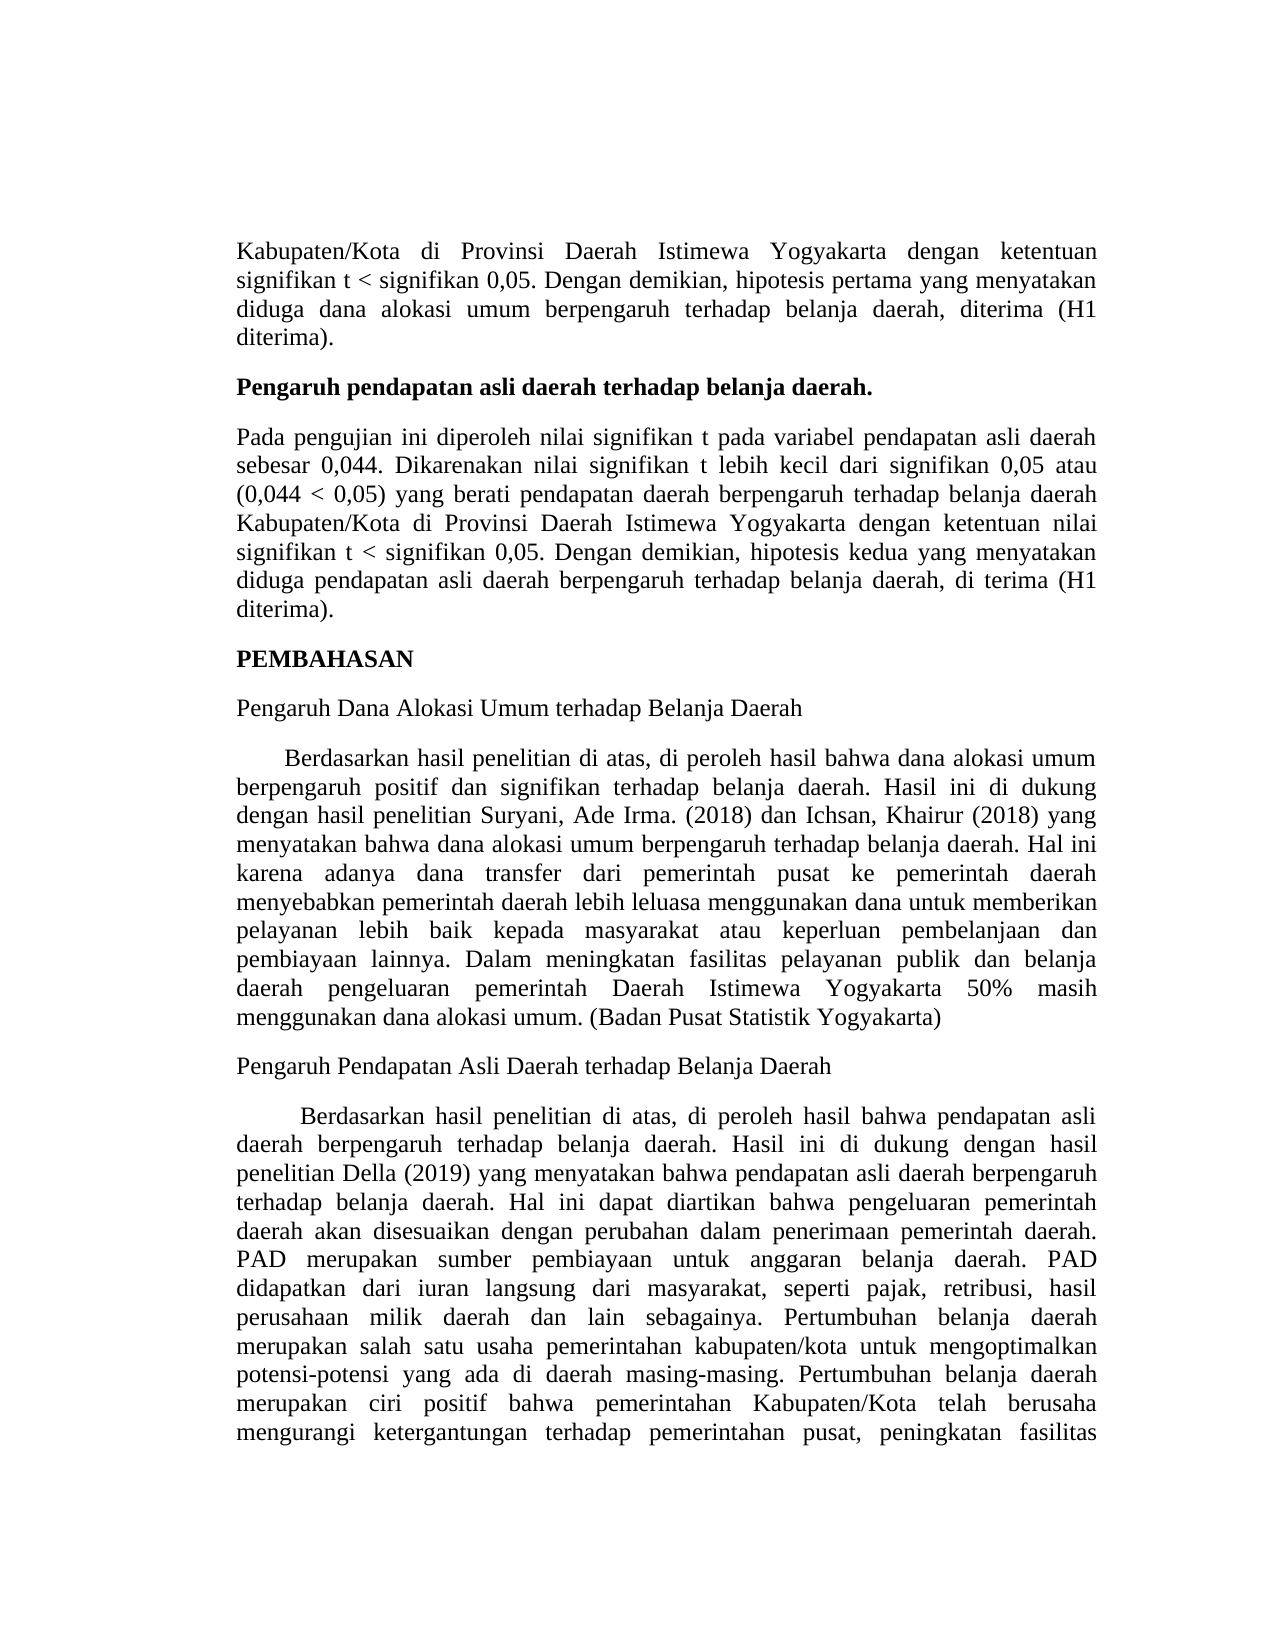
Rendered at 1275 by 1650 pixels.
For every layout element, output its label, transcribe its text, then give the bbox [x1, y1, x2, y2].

text Pengaruh Dana Alokasi Umum terhadap Belanja Daerah [236, 693, 1098, 722]
text Pada pengujian ini diperoleh nilai signifikan t pada variabel pendapatan asli daerah sebesar 0,044. Dikarenakan nilai signifikan t lebih kecil dari signifikan 0,05 atau (0,044 < 0,05) yang berati pendapatan daerah berpengaruh terhadap belanja daerah Kabupaten/Kota di Provinsi Daerah Istimewa Yogyakarta dengan ketentuan nilai signifikan t < signifikan 0,05. Dengan demikian, hipotesis kedua yang menyatakan diduga pendapatan asli daerah berpengaruh terhadap belanja daerah, di terima (H1 diterima). [236, 422, 1098, 623]
text Pengaruh Pendapatan Asli Daerah terhadap Belanja Daerah [236, 1051, 1098, 1080]
text Pengaruh pendapatan asli daerah terhadap belanja daerah. [236, 372, 1098, 401]
text PEMBAHASAN [236, 644, 1098, 672]
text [236, 1101, 1098, 1446]
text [236, 236, 1098, 351]
text Berdasarkan hasil penelitian di atas, di peroleh hasil bahwa dana alokasi umum berpengaruh positif dan signifikan terhadap belanja daerah. Hasil ini di dukung dengan hasil penelitian Suryani, Ade Irma. (2018) dan Ichsan, Khairur (2018) yang menyatakan bahwa dana alokasi umum berpengaruh terhadap belanja daerah. Hal ini karena adanya dana transfer dari pemerintah pusat ke pemerintah daerah menyebabkan pemerintah daerah lebih leluasa menggunakan dana untuk memberikan pelayanan lebih baik kepada masyarakat atau keperluan pembelanjaan dan pembiayaan lainnya. Dalam meningkatan fasilitas pelayanan publik dan belanja daerah pengeluaran pemerintah Daerah Istimewa Yogyakarta 50% masih menggunakan dana alokasi umum. (Badan Pusat Statistik Yogyakarta) [236, 743, 1098, 1030]
